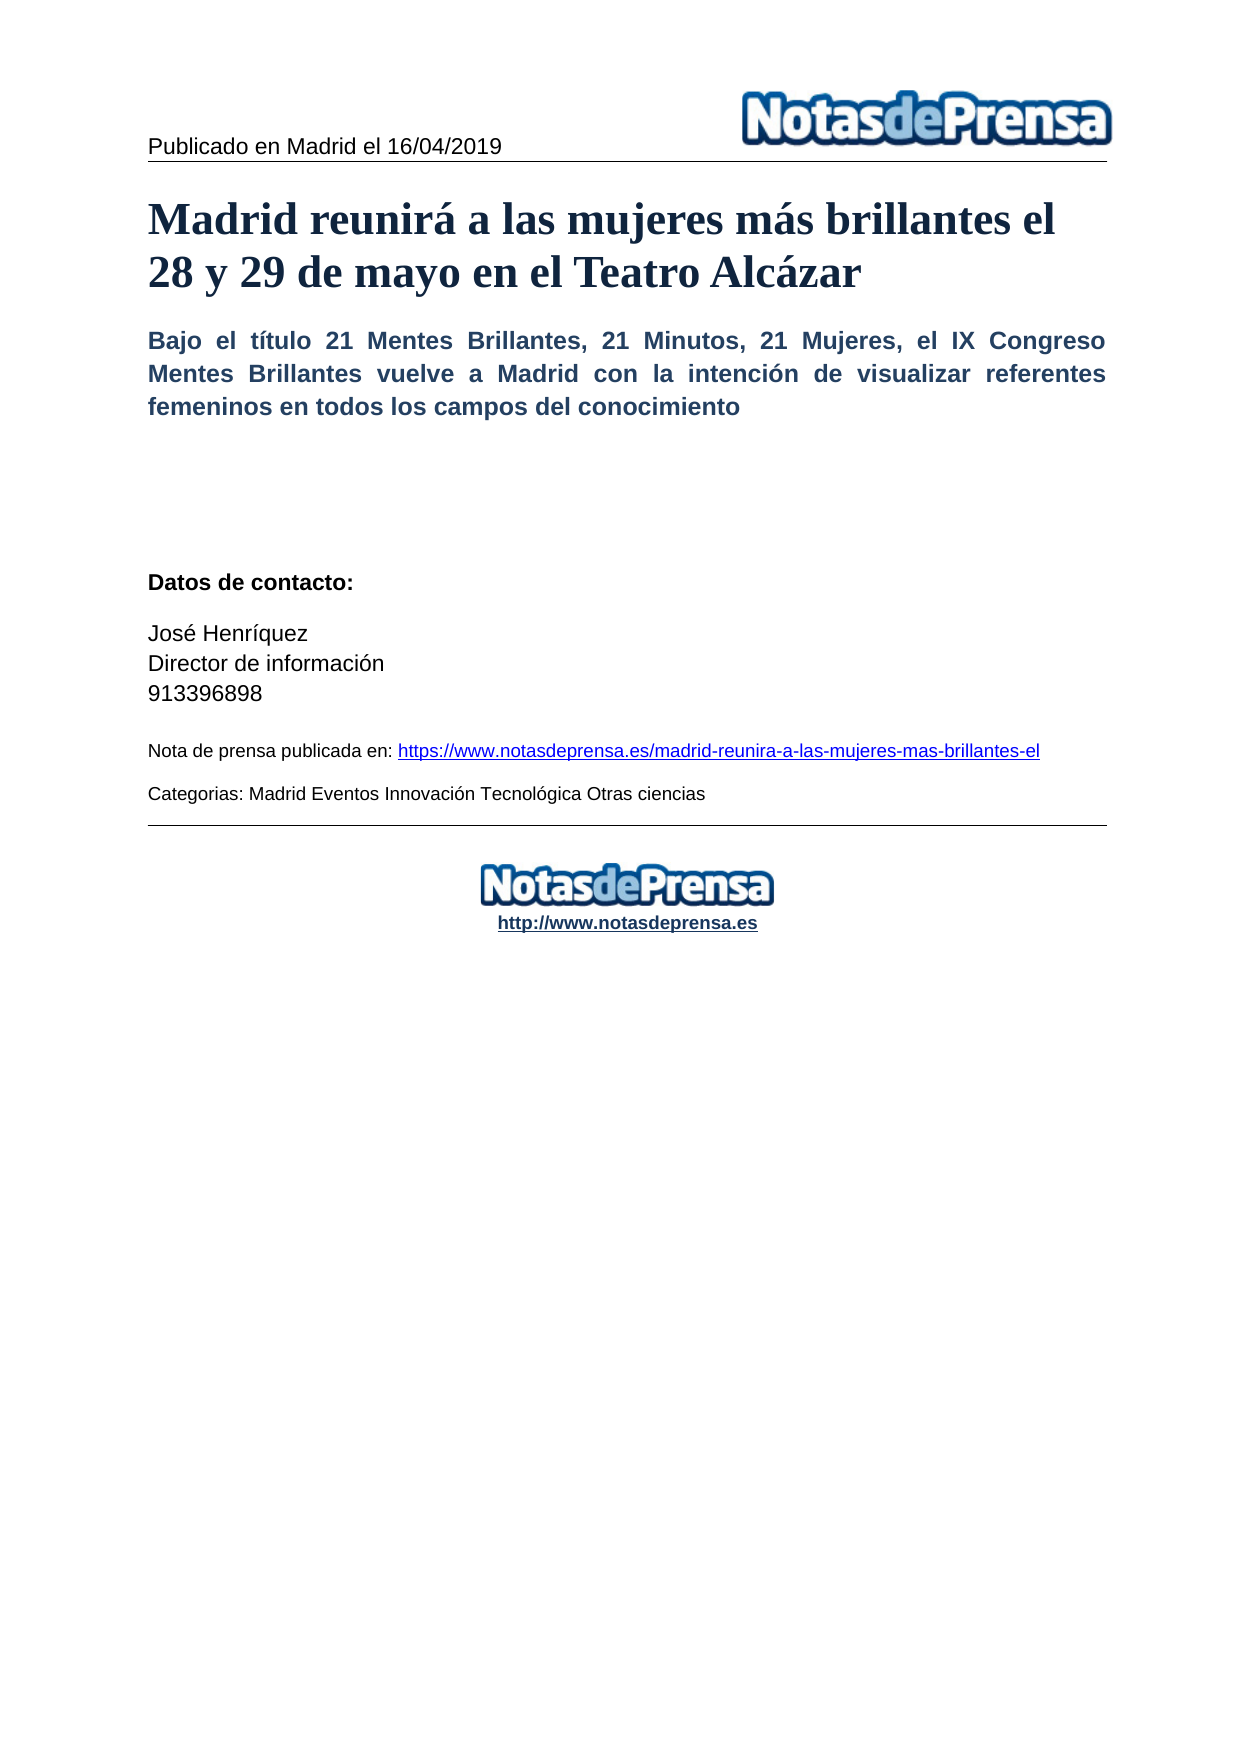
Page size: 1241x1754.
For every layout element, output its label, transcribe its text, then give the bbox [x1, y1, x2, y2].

text Datos de contacto: [148, 568, 1107, 595]
subtitle Madrid reunirá a las mujeres más brillantes el 28 y 29 de mayo en el Teatro Alcázar [148, 192, 1107, 297]
text Director de información [148, 650, 1063, 676]
text Publicado en Madrid el 16/04/2019 [148, 133, 1107, 161]
subtitle Bajo el título 21 Mentes Brillantes, 21 Minutos, 21 Mujeres, el IX Congreso Mentes Brillantes vuelve a Madrid con la intención de visualizar referentes femeninos en todos los campos del conocimiento [148, 326, 1107, 421]
picture [742, 90, 1113, 148]
text http://www.notasdeprensa.es [148, 912, 1107, 934]
text José Henríquez [148, 619, 1063, 646]
picture [480, 862, 775, 908]
text Categorias: Madrid Eventos Innovación Tecnológica Otras ciencias [148, 783, 1107, 804]
text 913396898 [148, 680, 1063, 706]
text Nota de prensa publicada en: https://www.notasdeprensa.es/madrid-reunira-a-las-mujeres-mas-brillantes-el [148, 740, 1107, 762]
